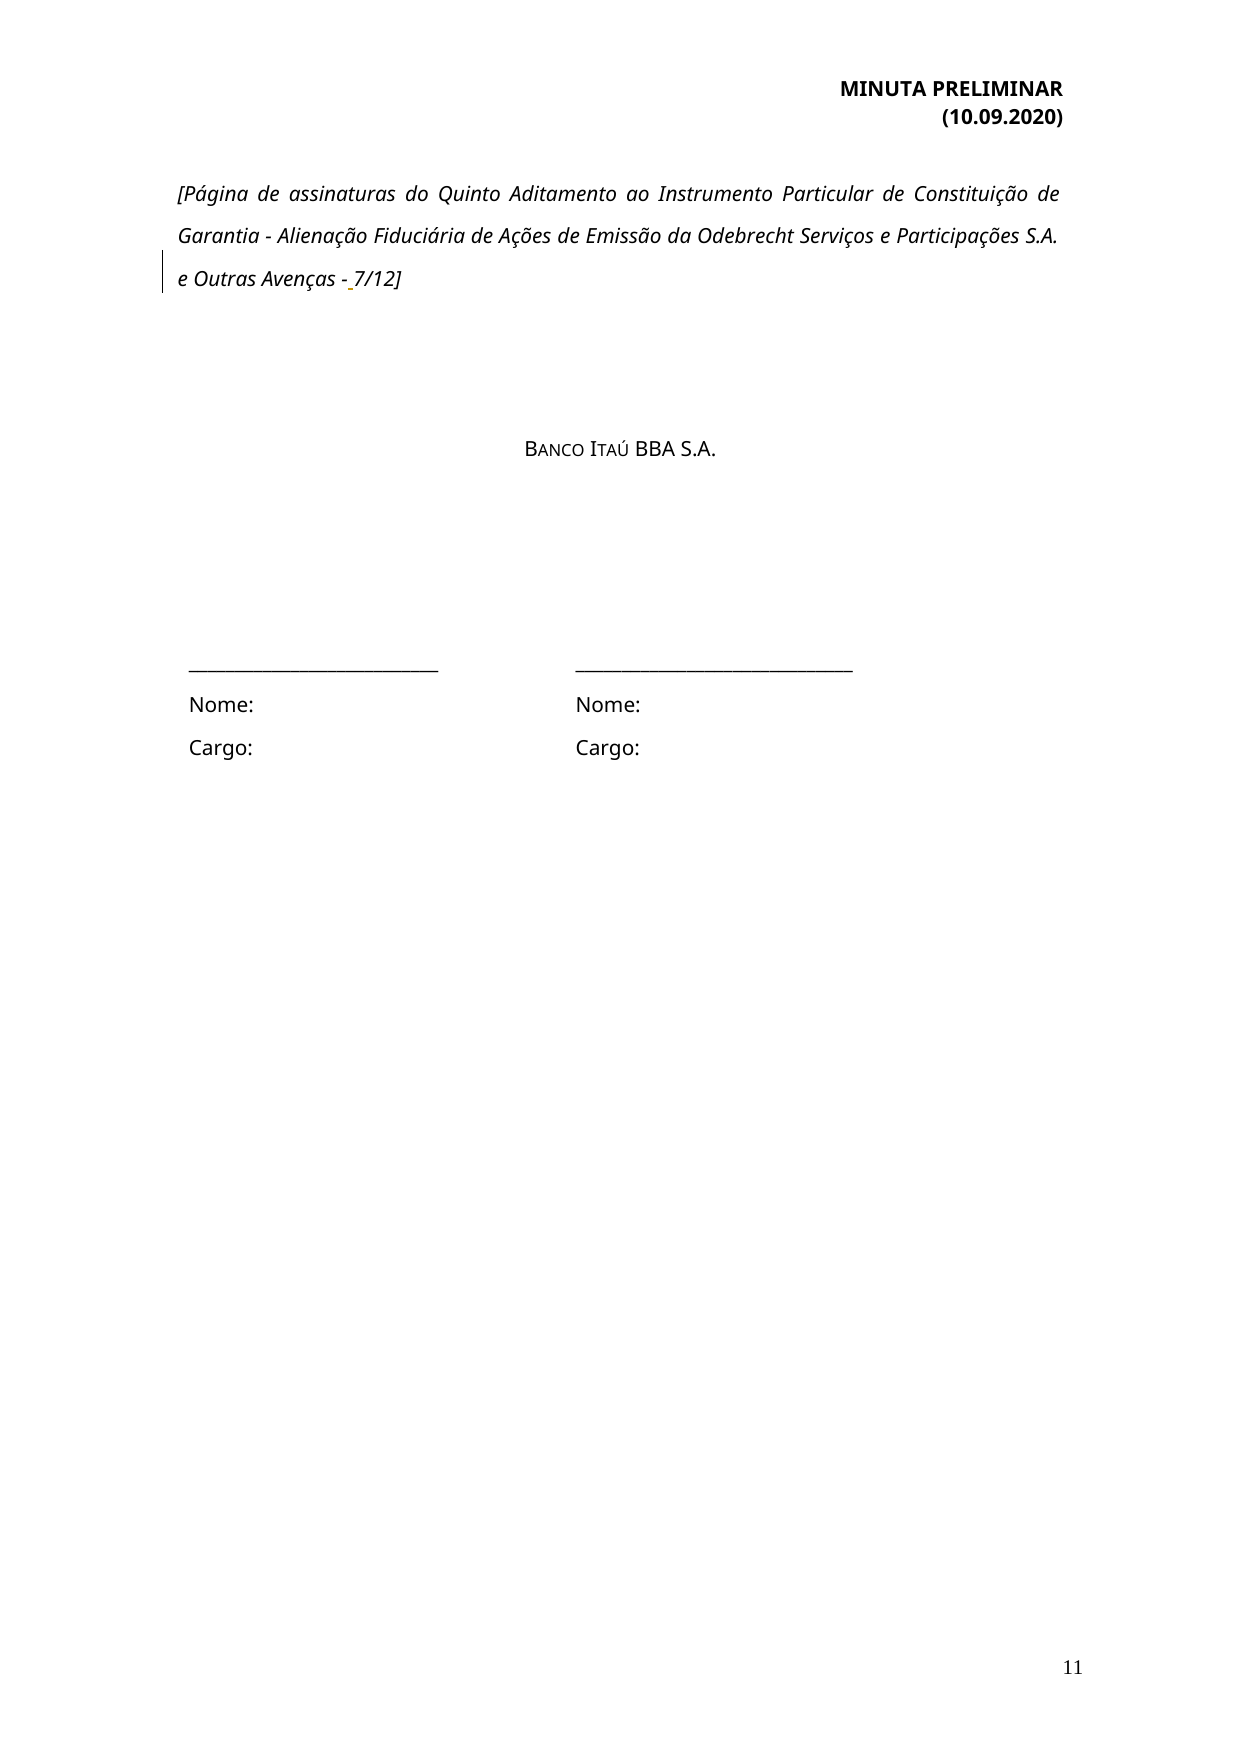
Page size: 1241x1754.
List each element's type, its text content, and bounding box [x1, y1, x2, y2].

table_header ___________________________ Nome: Cargo: [177, 648, 564, 773]
text Banco Itaú BBA S.A. [177, 434, 1063, 463]
text [Página de assinaturas do Quinto Aditamento ao Instrumento Particular de Constituição de Garantia - Alienação Fiduciária de Ações de Emissão da Odebrecht Serviços e Participações S.A. e Outras Avenças -7/12] [177, 179, 1063, 292]
table_header ______________________________ Nome: Cargo: [564, 648, 992, 773]
